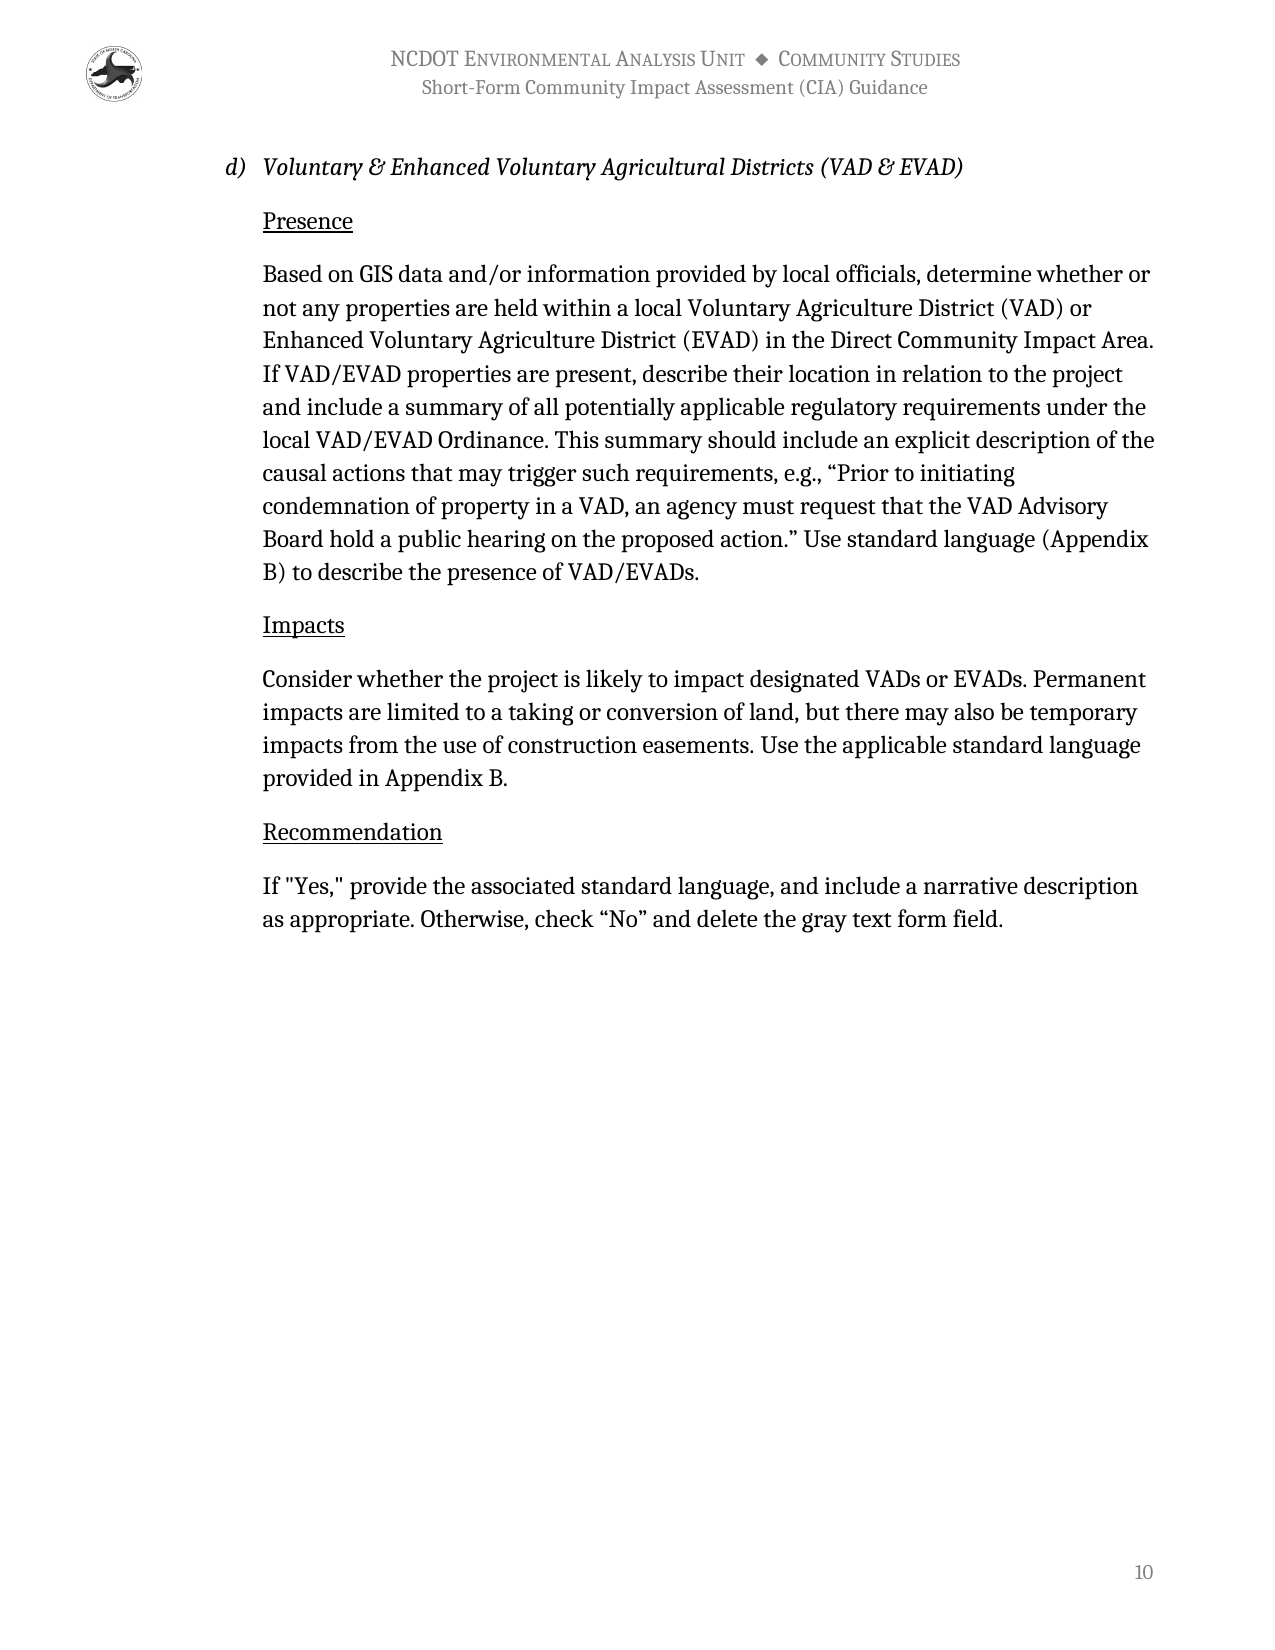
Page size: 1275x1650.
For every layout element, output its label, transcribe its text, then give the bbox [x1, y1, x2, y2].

list Presence [262, 207, 1162, 235]
list Based on GIS data and/or information provided by local officials, determine whether or not any properties are held within a local Voluntary Agriculture District (VAD) or Enhanced Voluntary Agriculture District (EVAD) in the Direct Community Impact Area. If VAD/EVAD properties are present, describe their location in relation to the project and include a summary of all potentially applicable regulatory requirements under the local VAD/EVAD Ordinance. This summary should include an explicit description of the causal actions that may trigger such requirements, e.g., “Prior to initiating condemnation of property in a VAD, an agency must request that the VAD Advisory Board hold a public hearing on the proposed action.” Use standard language (Appendix B) to describe the presence of VAD/EVADs. [262, 260, 1162, 586]
list If "Yes," provide the associated standard language, and include a narrative description as appropriate. Otherwise, check “No” and delete the gray text form field. [262, 872, 1162, 934]
list Recommendation [262, 818, 1162, 847]
list Consider whether the project is likely to impact designated VADs or EVADs. Permanent impacts are limited to a taking or conversion of land, but there may also be temporary impacts from the use of construction easements. Use the applicable standard language provided in Appendix B. [262, 665, 1162, 793]
list Voluntary & Enhanced Voluntary Agricultural Districts (VAD & EVAD) [225, 153, 1162, 181]
list Impacts [262, 611, 1162, 640]
